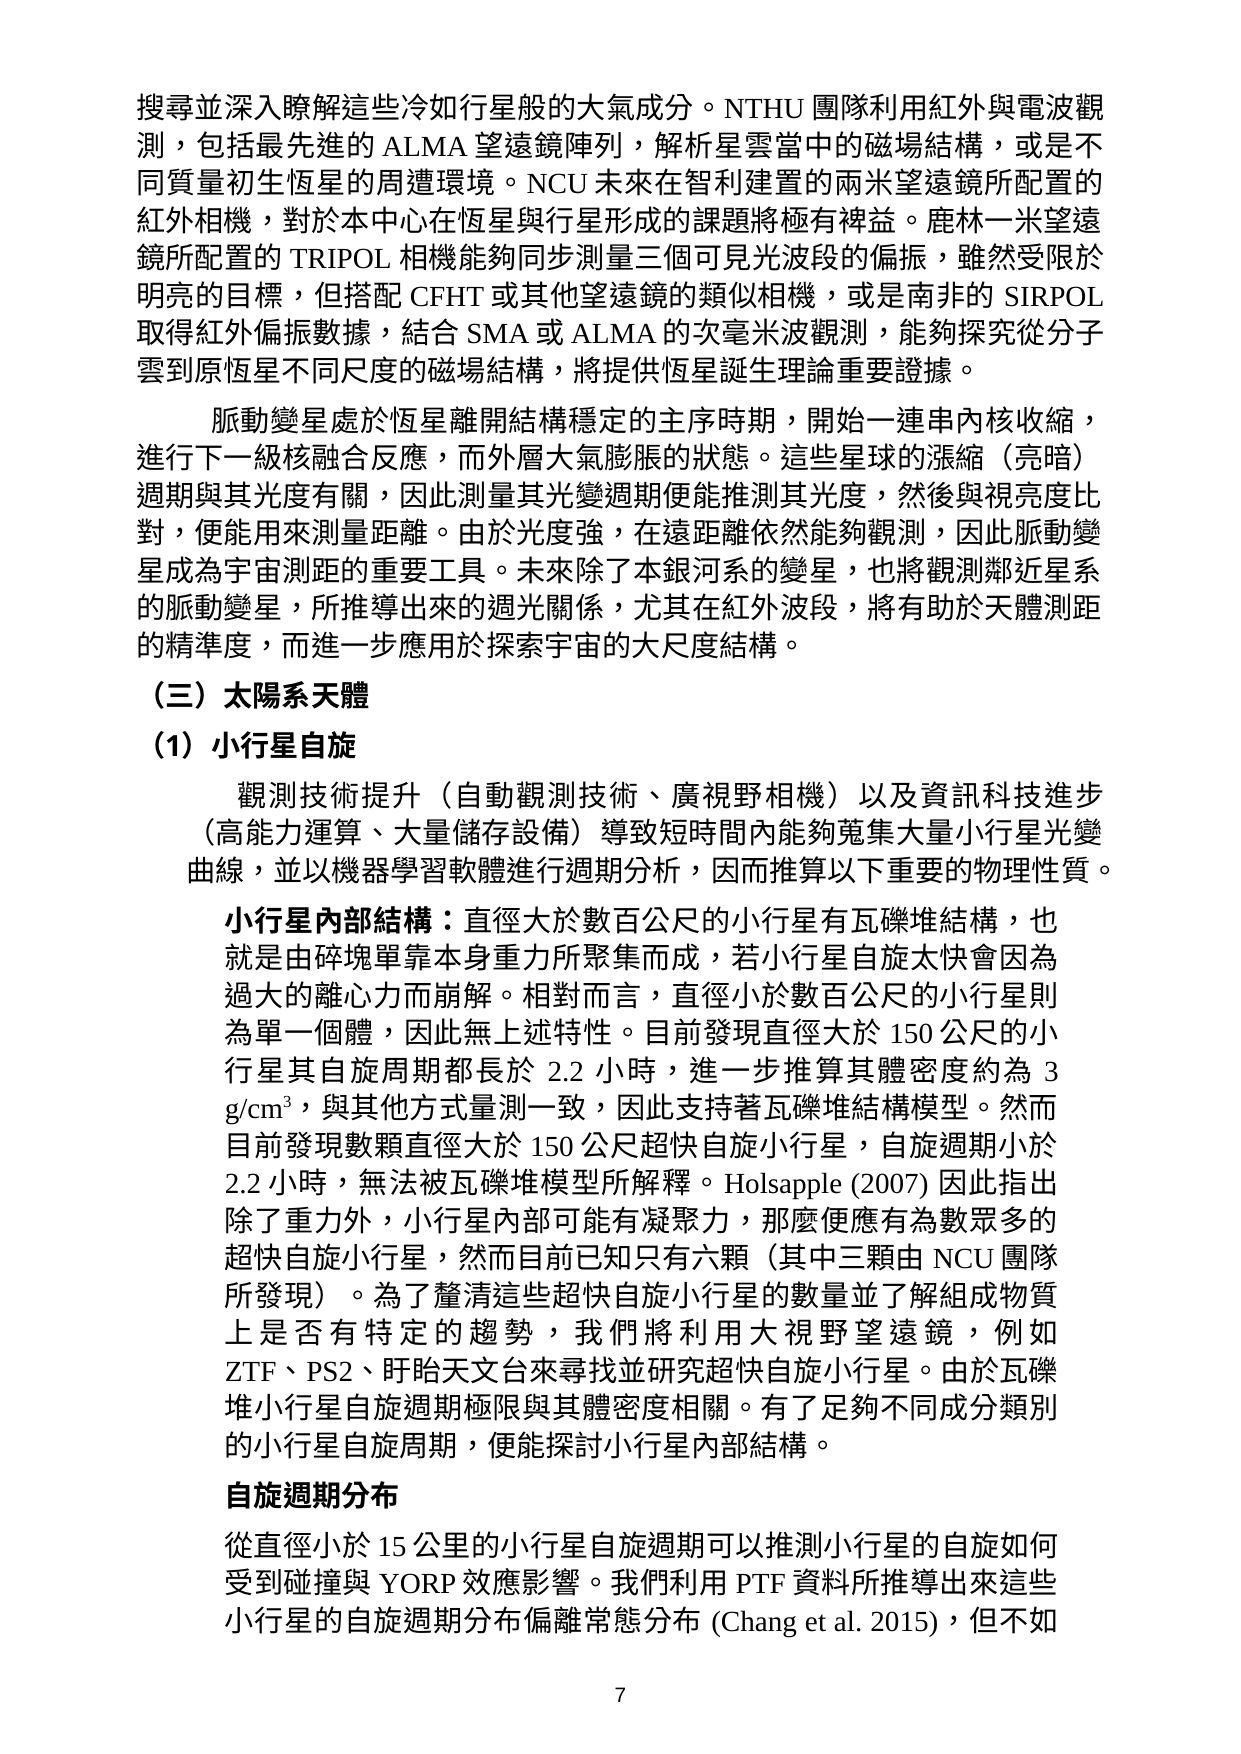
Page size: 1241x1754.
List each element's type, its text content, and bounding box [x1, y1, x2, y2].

list 脈動變星處於恆星離開結構穩定的主序時期，開始一連串內核收縮，進行下一級核融合反應，而外層大氣膨脹的狀態。這些星球的漲縮（亮暗）週期與其光度有關，因此測量其光變週期便能推測其光度，然後與視亮度比對，便能用來測量距離。由於光度強，在遠距離依然能夠觀測，因此脈動變星成為宇宙測距的重要工具。未來除了本銀河系的變星，也將觀測鄰近星系的脈動變星，所推導出來的週光關係，尤其在紅外波段，將有助於天體測距的精準度，而進一步應用於探索宇宙的大尺度結構。 [136, 401, 1104, 664]
text （三）太陽系天體 [136, 676, 1104, 714]
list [136, 89, 1104, 389]
list 小行星內部結構：直徑大於數百公尺的小行星有瓦礫堆結構，也就是由碎塊單靠本身重力所聚集而成，若小行星自旋太快會因為過大的離心力而崩解。相對而言，直徑小於數百公尺的小行星則為單一個體，因此無上述特性。目前發現直徑大於150公尺的小行星其自旋周期都長於 2.2 小時，進一步推算其體密度約為 3 g/cm3，與其他方式量測一致，因此支持著瓦礫堆結構模型。然而目前發現數顆直徑大於150公尺超快自旋小行星，自旋週期小於 2.2小時，無法被瓦礫堆模型所解釋。Holsapple (2007) 因此指出除了重力外，小行星內部可能有凝聚力，那麼便應有為數眾多的超快自旋小行星，然而目前已知只有六顆（其中三顆由NCU團隊所發現）。為了釐清這些超快自旋小行星的數量並了解組成物質上是否有特定的趨勢，我們將利用大視野望遠鏡，例如ZTF、PS2、盱眙天文台來尋找並研究超快自旋小行星。由於瓦礫堆小行星自旋週期極限與其體密度相關。有了足夠不同成分類別的小行星自旋周期，便能探討小行星內部結構。 [224, 901, 1058, 1464]
text 觀測技術提升（自動觀測技術、廣視野相機）以及資訊科技進步（高能力運算、大量儲存設備）導致短時間內能夠蒐集大量小行星光變曲線，並以機器學習軟體進行週期分析，因而推算以下重要的物理性質。 [186, 776, 1104, 889]
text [224, 1526, 1058, 1639]
list 自旋週期分布 [224, 1476, 1058, 1514]
text （1）小行星自旋 [136, 726, 1104, 764]
